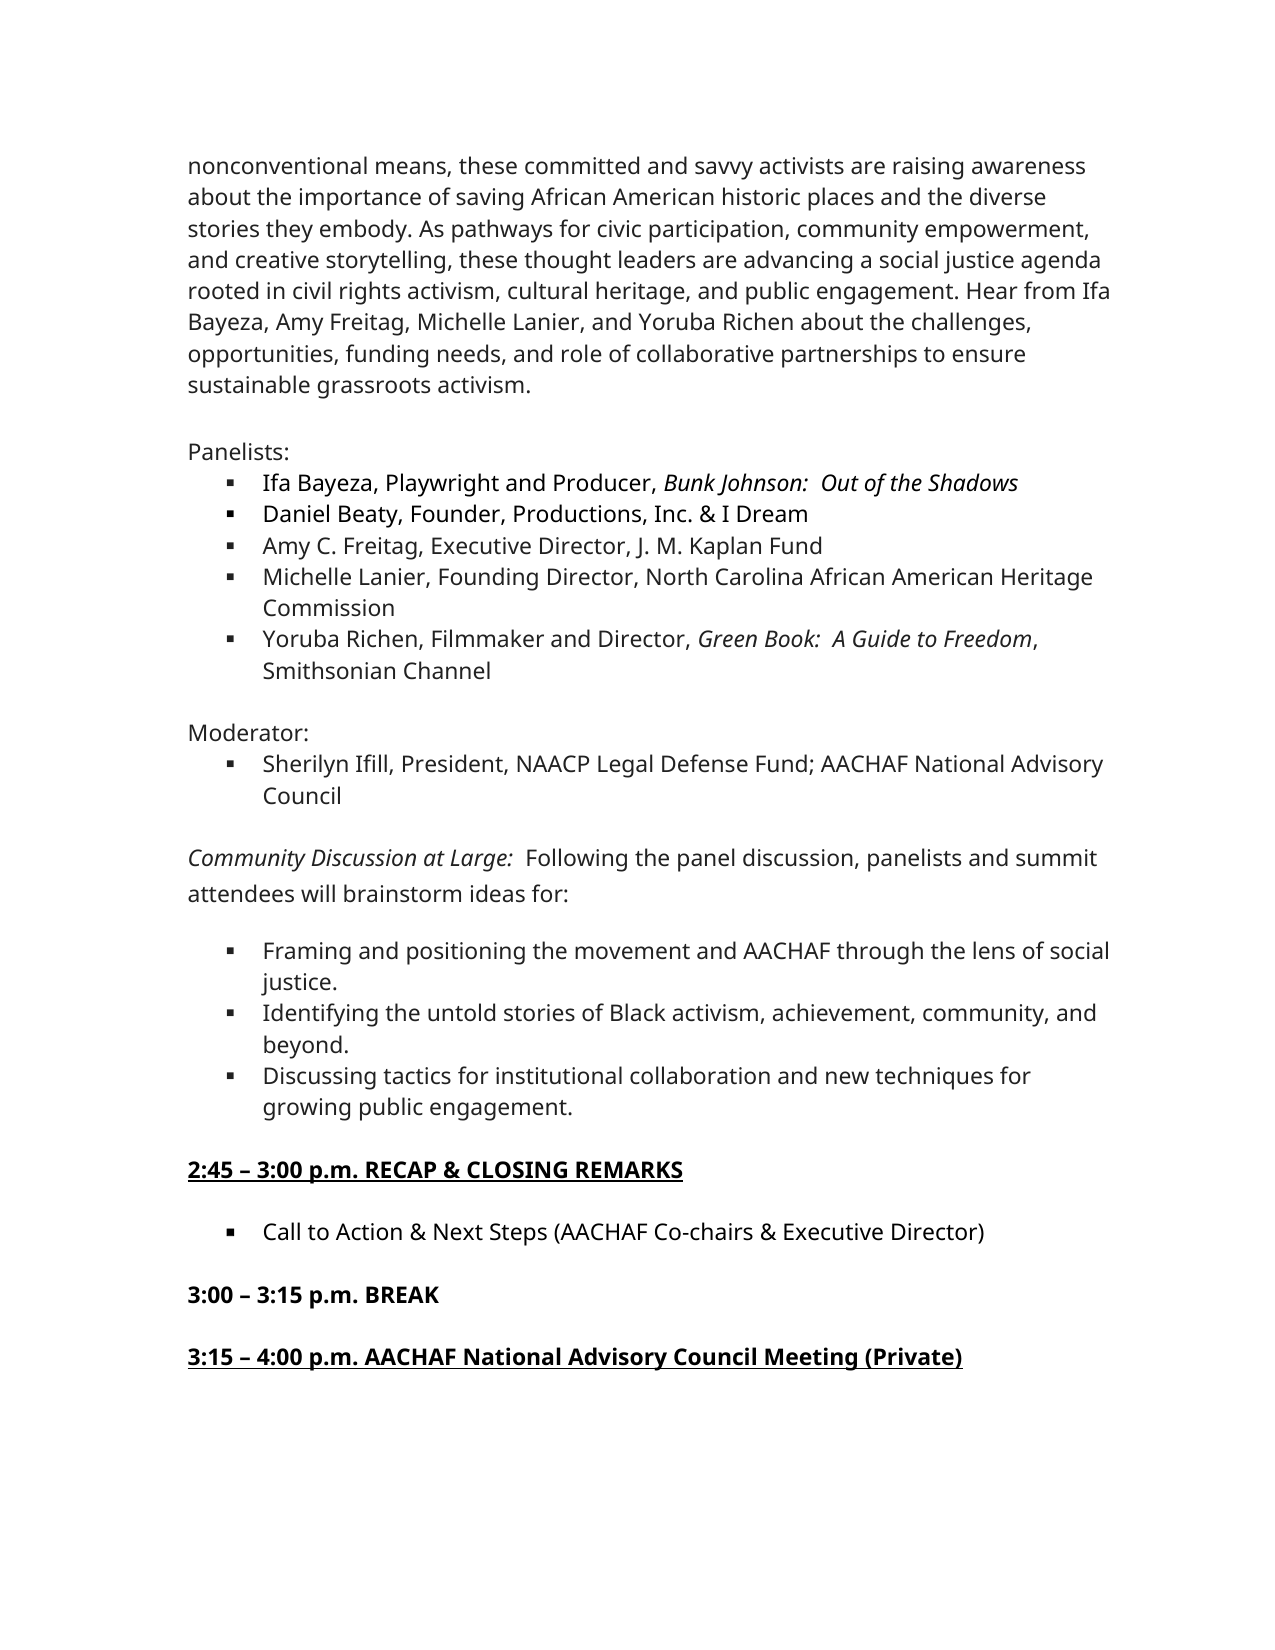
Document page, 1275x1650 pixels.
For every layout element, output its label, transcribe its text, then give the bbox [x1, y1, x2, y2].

text 3:00 – 3:15 p.m. BREAK [187, 1279, 1125, 1310]
list Discussing tactics for institutional collaboration and new techniques for growing public engagement. [225, 1060, 1125, 1122]
text Moderator: [187, 717, 1125, 748]
list Yoruba Richen, Filmmaker and Director, Green Book: A Guide to Freedom, Smithsonian Channel [225, 623, 1125, 686]
text 3:15 – 4:00 p.m. AACHAF National Advisory Council Meeting (Private) [187, 1341, 1125, 1372]
list Michelle Lanier, Founding Director, North Carolina African American Heritage Commission [225, 561, 1125, 623]
list Ifa Bayeza, Playwright and Producer, Bunk Johnson: Out of the Shadows [225, 467, 1125, 498]
list Identifying the untold stories of Black activism, achievement, community, and beyond. [225, 997, 1125, 1060]
list Sherilyn Ifill, President, NAACP Legal Defense Fund; AACHAF National Advisory Council [225, 748, 1125, 811]
list Call to Action & Next Steps (AACHAF Co-chairs & Executive Director) [225, 1216, 1125, 1247]
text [187, 150, 1125, 400]
text Panelists: [187, 436, 1125, 467]
text Community Discussion at Large: Following the panel discussion, panelists and summit attendees will brainstorm ideas for: [187, 842, 1125, 909]
list Framing and positioning the movement and AACHAF through the lens of social justice. [225, 935, 1125, 997]
list Amy C. Freitag, Executive Director, J. M. Kaplan Fund [225, 530, 1125, 561]
list Daniel Beaty, Founder, Productions, Inc. & I Dream [225, 498, 1125, 530]
text 2:45 – 3:00 p.m. RECAP & CLOSING REMARKS [187, 1154, 1125, 1185]
